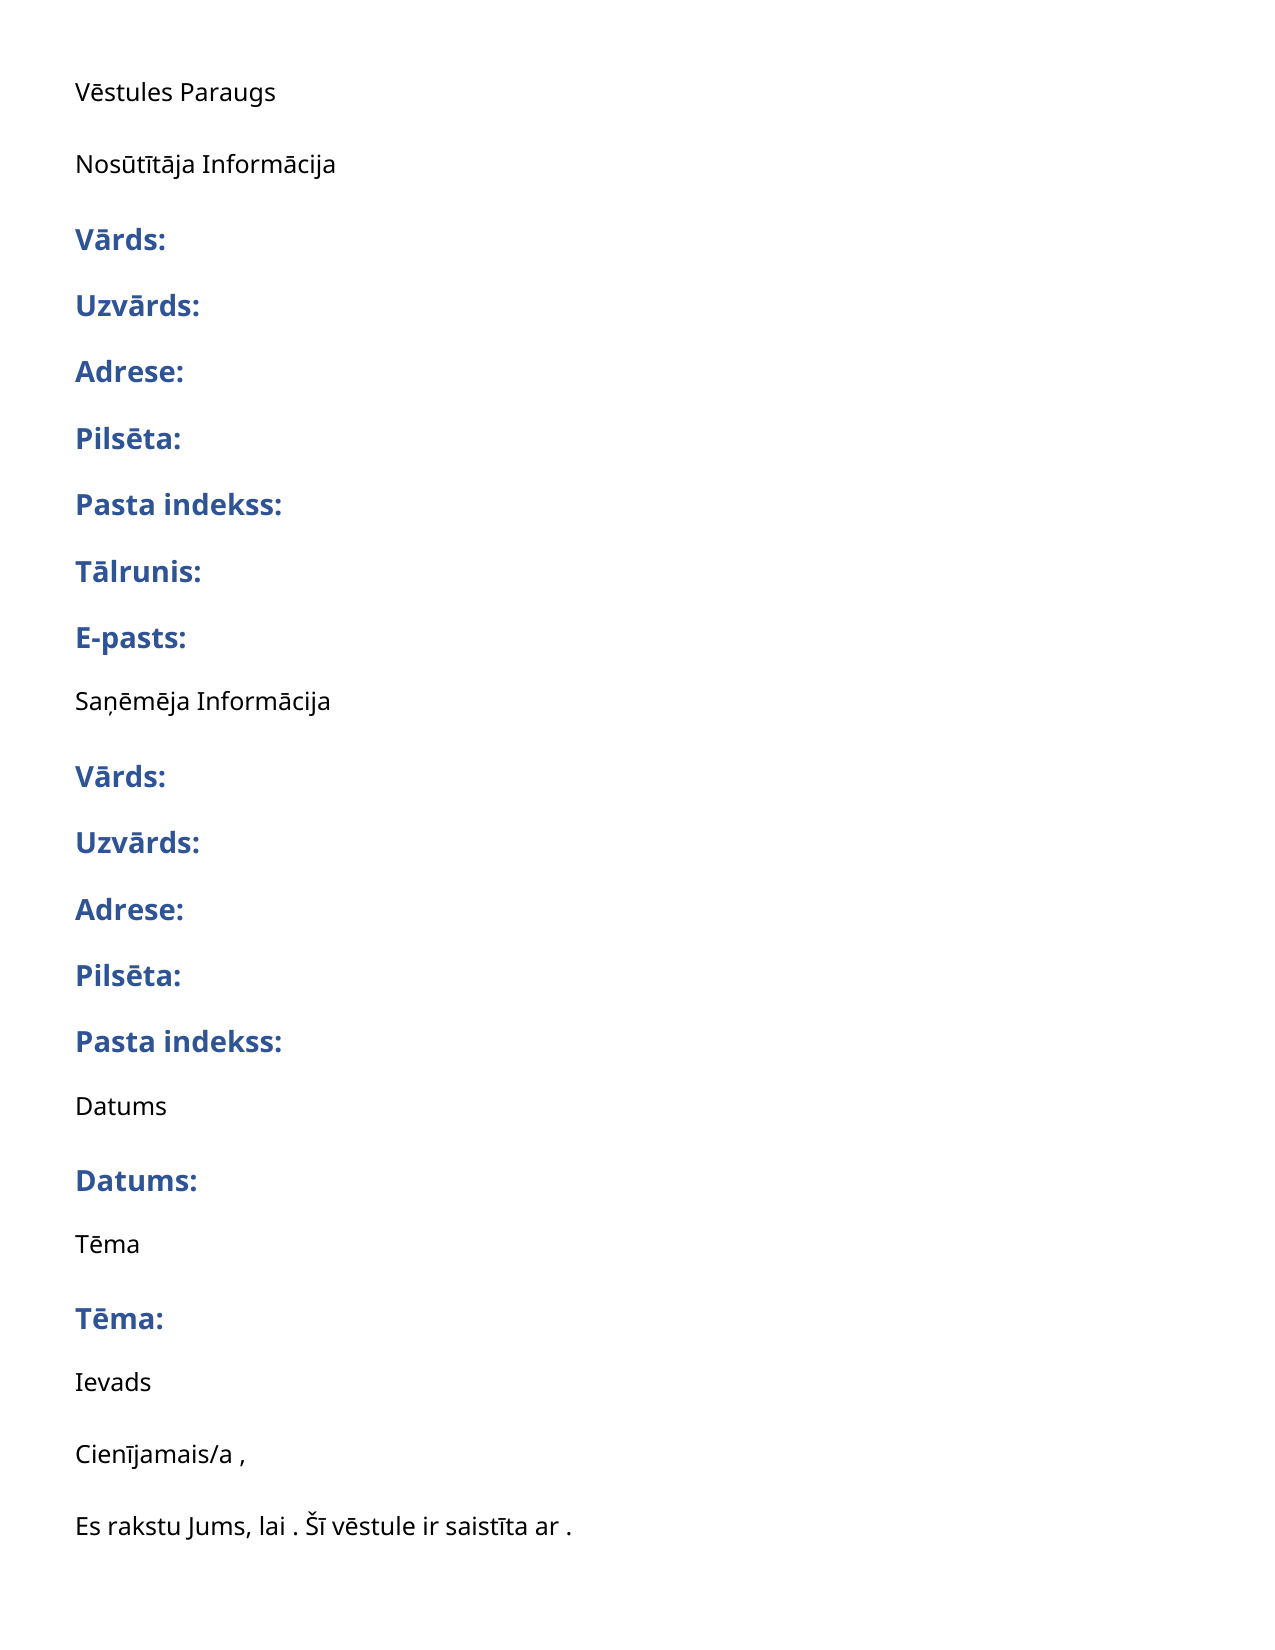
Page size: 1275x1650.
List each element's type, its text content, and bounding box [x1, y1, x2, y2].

text Datums [75, 1088, 1200, 1122]
text Datums: [75, 1160, 1200, 1200]
text Vārds: [75, 756, 1200, 796]
text Adrese: [75, 889, 1200, 928]
text Pasta indekss: [75, 484, 1200, 524]
text E-pasts: [75, 617, 1200, 657]
text Tēma: [75, 1298, 1200, 1338]
text Adrese: [75, 352, 1200, 391]
text Uzvārds: [75, 822, 1200, 862]
text Nosūtītāja Informācija [75, 147, 1200, 181]
text Ievads [75, 1365, 1200, 1399]
text Tēma [75, 1226, 1200, 1261]
text Pasta indekss: [75, 1022, 1200, 1061]
text Saņēmēja Informācija [75, 684, 1200, 718]
text Vārds: [75, 219, 1200, 258]
text Es rakstu Jums, lai . Šī vēstule ir saistīta ar . [75, 1508, 1200, 1543]
text Cienījamais/a , [75, 1437, 1200, 1471]
text Pilsēta: [75, 418, 1200, 458]
text Vēstules Paraugs [75, 75, 1200, 109]
text Uzvārds: [75, 285, 1200, 325]
text Pilsēta: [75, 955, 1200, 995]
text Tālrunis: [75, 551, 1200, 591]
